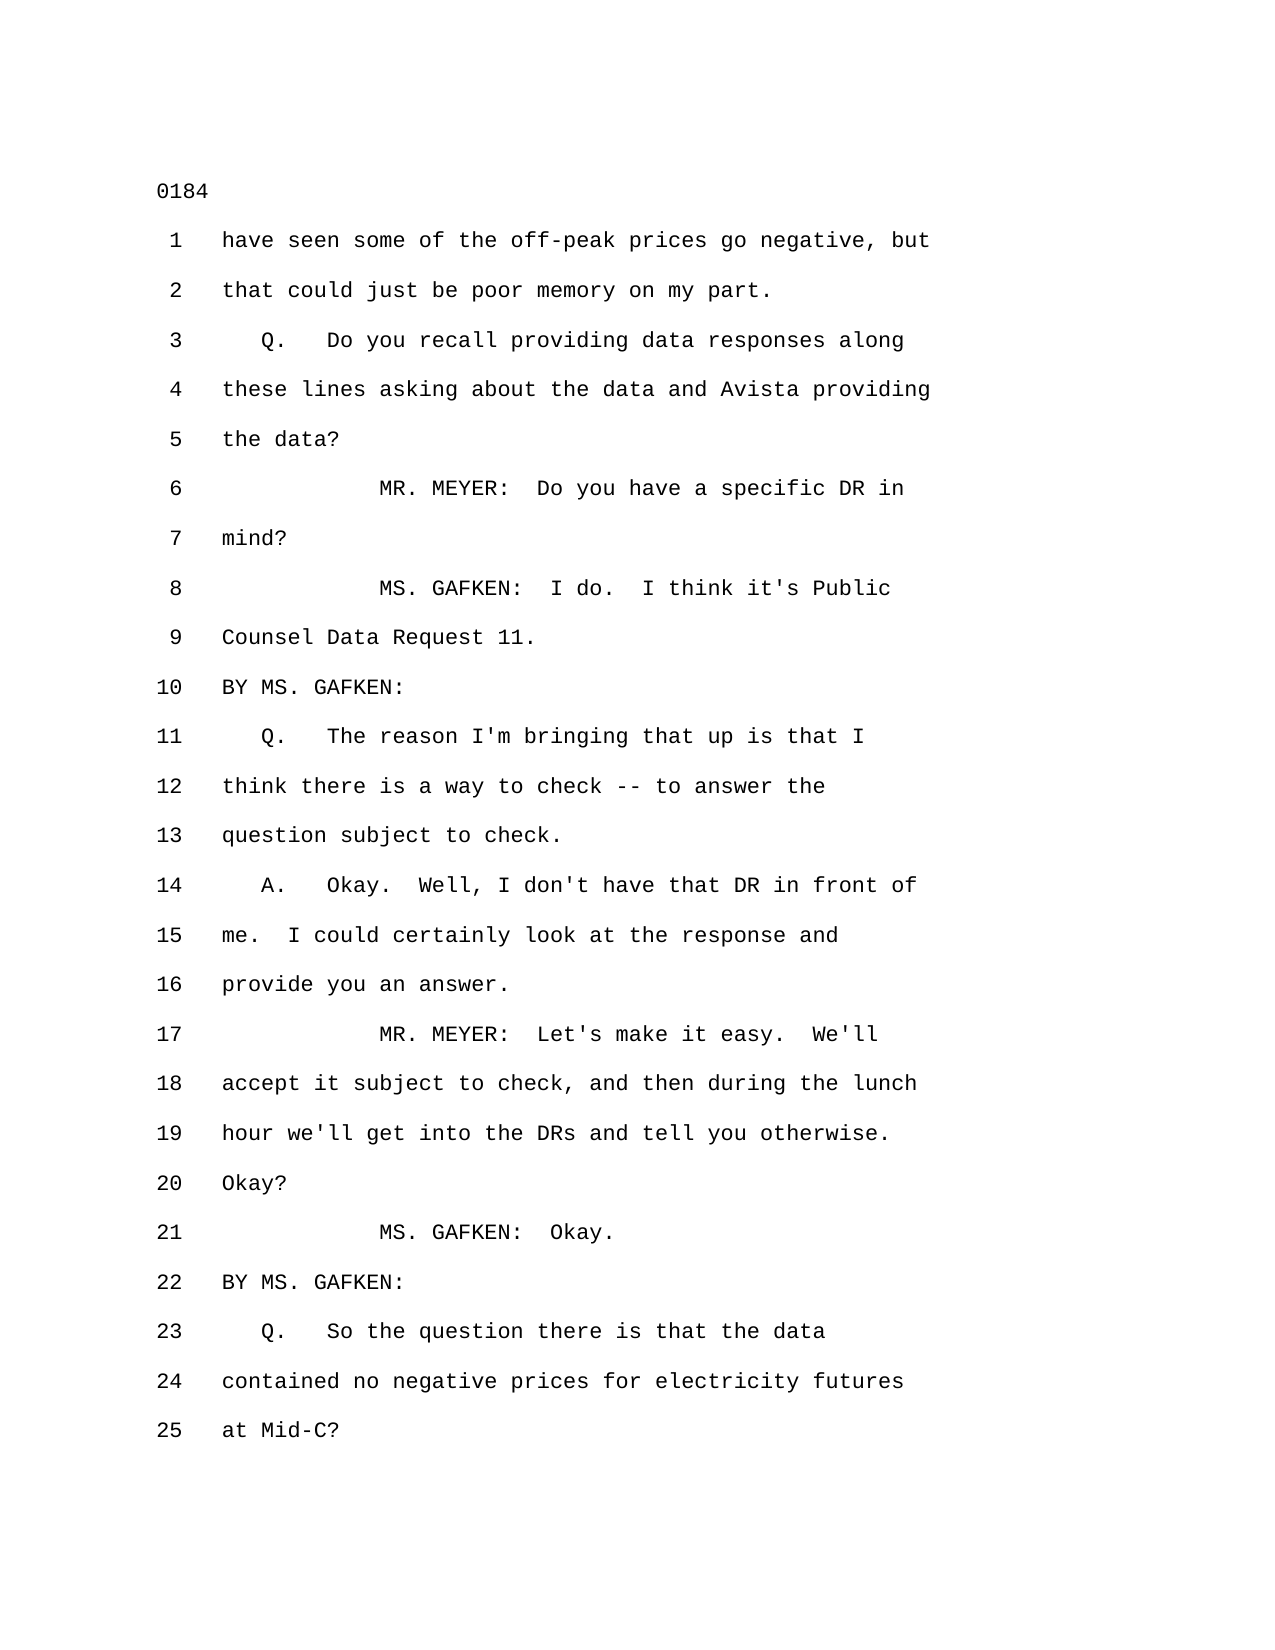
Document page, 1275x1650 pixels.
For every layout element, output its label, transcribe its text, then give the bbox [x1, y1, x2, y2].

text 5 the data? [156, 428, 1119, 453]
text 18 accept it subject to check, and then during the lunch [156, 1072, 1119, 1097]
text 14 A. Okay. Well, I don't have that DR in front of [156, 874, 1119, 899]
text 6 MR. MEYER: Do you have a specific DR in [156, 477, 1119, 502]
text 17 MR. MEYER: Let's make it easy. We'll [156, 1023, 1119, 1048]
text 20 Okay? [156, 1172, 1119, 1196]
text 25 at Mid-C? [156, 1419, 1119, 1444]
text 1 have seen some of the off-peak prices go negative, but [156, 229, 1119, 254]
text 7 mind? [156, 527, 1119, 552]
text 15 me. I could certainly look at the response and [156, 924, 1119, 948]
text 23 Q. So the question there is that the data [156, 1320, 1119, 1345]
text 24 contained no negative prices for electricity futures [156, 1370, 1119, 1395]
text 9 Counsel Data Request 11. [156, 626, 1119, 651]
text 16 provide you an answer. [156, 973, 1119, 998]
text 3 Q. Do you recall providing data responses along [156, 329, 1119, 353]
text 8 MS. GAFKEN: I do. I think it's Public [156, 577, 1119, 601]
text 4 these lines asking about the data and Avista providing [156, 378, 1119, 403]
text 10 BY MS. GAFKEN: [156, 676, 1119, 701]
text 13 question subject to check. [156, 824, 1119, 849]
text 12 think there is a way to check -- to answer the [156, 775, 1119, 800]
text 11 Q. The reason I'm bringing that up is that I [156, 725, 1119, 750]
text 21 MS. GAFKEN: Okay. [156, 1221, 1119, 1246]
text 22 BY MS. GAFKEN: [156, 1271, 1119, 1296]
text 19 hour we'll get into the DRs and tell you otherwise. [156, 1122, 1119, 1147]
text 0184 [156, 180, 1119, 205]
text 2 that could just be poor memory on my part. [156, 279, 1119, 304]
